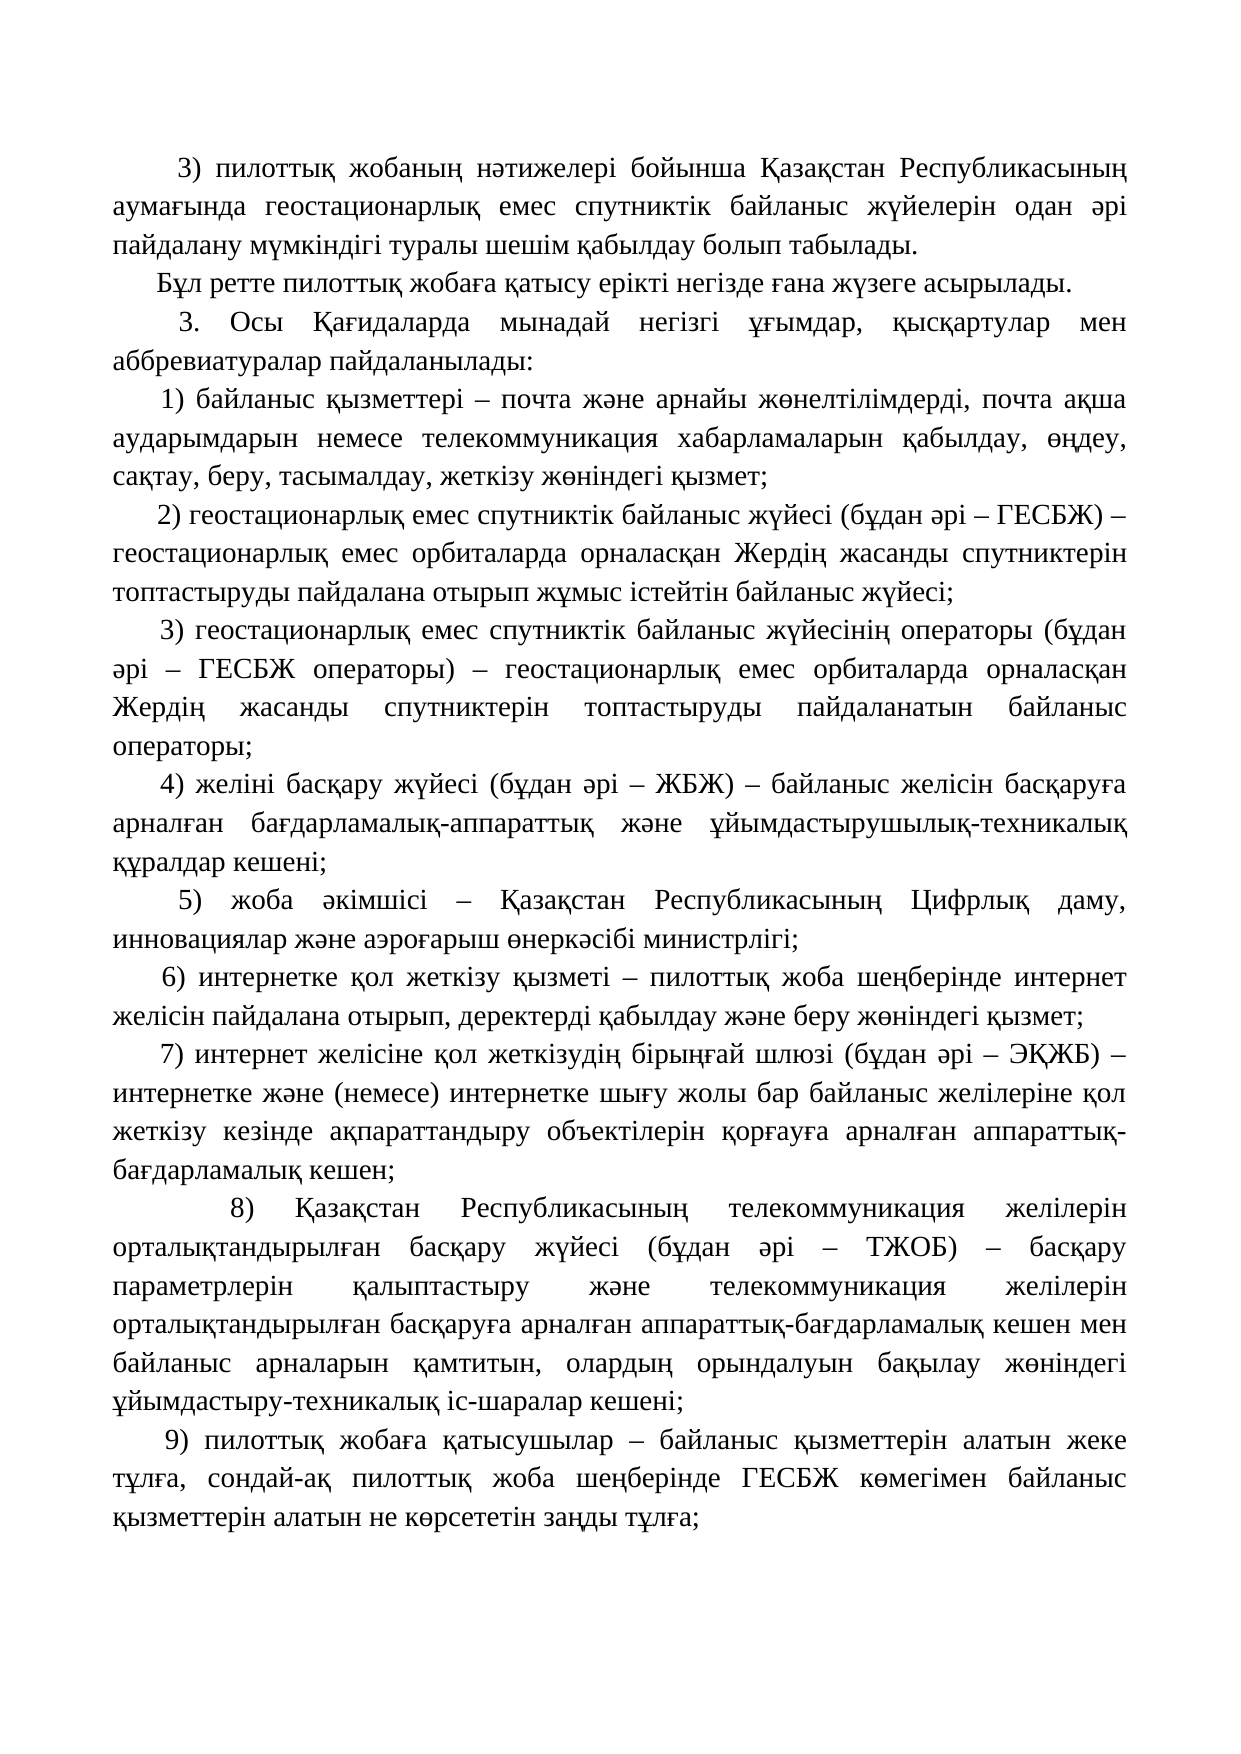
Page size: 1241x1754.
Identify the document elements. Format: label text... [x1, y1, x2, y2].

text 3) пилоттық жобаның нәтижелері бойынша Қазақстан Республикасының аумағында геостационарлық емес спутниктік байланыс жүйелерін одан әрі пайдалану мүмкіндігі туралы шешім қабылдау болып табылады. [112, 150, 1128, 261]
text 1) байланыс қызметтері – почта және арнайы жөнелтілімдерді, почта ақша аударымдарын немесе телекоммуникация хабарламаларын қабылдау, өңдеу, сақтау, беру, тасымалдау, жеткізу жөніндегі қызмет; [112, 381, 1128, 492]
text 2) геостационарлық емес спутниктік байланыс жүйесі (бұдан әрі – ГЕСБЖ) – геостационарлық емес орбиталарда орналасқан Жердің жасанды спутниктерін топтастыруды пайдалана отырып жұмыс істейтін байланыс жүйесі; [112, 497, 1128, 607]
text 3. Осы Қағидаларда мынадай негізгі ұғымдар, қысқартулар мен аббревиатуралар пайдаланылады: [112, 304, 1128, 376]
text 5) жоба әкімшісі – Қазақстан Республикасының Цифрлық даму, инновациялар және аэроғарыш өнеркәсібі министрлігі; [112, 882, 1128, 954]
text 8) Қазақстан Республикасының телекоммуникация желілерін орталықтандырылған басқару жүйесі (бұдан әрі – ТЖОБ) – басқару параметрлерін қалыптастыру және телекоммуникация желілерін орталықтандырылған басқаруға арналған аппараттық-бағдарламалық кешен мен байланыс арналарын қамтитын, олардың орындалуын бақылау жөніндегі ұйымдастыру-техникалық іс-шаралар кешені; [112, 1191, 1128, 1417]
text 3) геостационарлық емес спутниктік байланыс жүйесінің операторы (бұдан әрі – ГЕСБЖ операторы) – геостационарлық емес орбиталарда орналасқан Жердің жасанды спутниктерін топтастыруды пайдаланатын байланыс операторы; [112, 612, 1128, 762]
text 7) интернет желісіне қол жеткізудің бірыңғай шлюзі (бұдан әрі – ЭҚЖБ) – интернетке және (немесе) интернетке шығу жолы бар байланыс желілеріне қол жеткізу кезінде ақпараттандыру объектілерін қорғауға арналған аппараттық-бағдарламалық кешен; [112, 1036, 1128, 1186]
text 6) интернетке қол жеткізу қызметі – пилоттық жоба шеңберінде интернет желісін пайдалана отырып, деректерді қабылдау және беру жөніндегі қызмет; [112, 959, 1128, 1031]
text 4) желіні басқару жүйесі (бұдан әрі – ЖБЖ) – байланыс желісін басқаруға арналған бағдарламалық-аппараттық және ұйымдастырушылық-техникалық құралдар кешені; [112, 767, 1128, 877]
text 9) пилоттық жобаға қатысушылар – байланыс қызметтерін алатын жеке тұлға, сондай-ақ пилоттық жоба шеңберінде ГЕСБЖ көмегімен байланыс қызметтерін алатын не көрсететін заңды тұлға; [112, 1422, 1128, 1532]
text Бұл ретте пилоттық жобаға қатысу ерікті негізде ғана жүзеге асырылады. [112, 266, 1128, 299]
